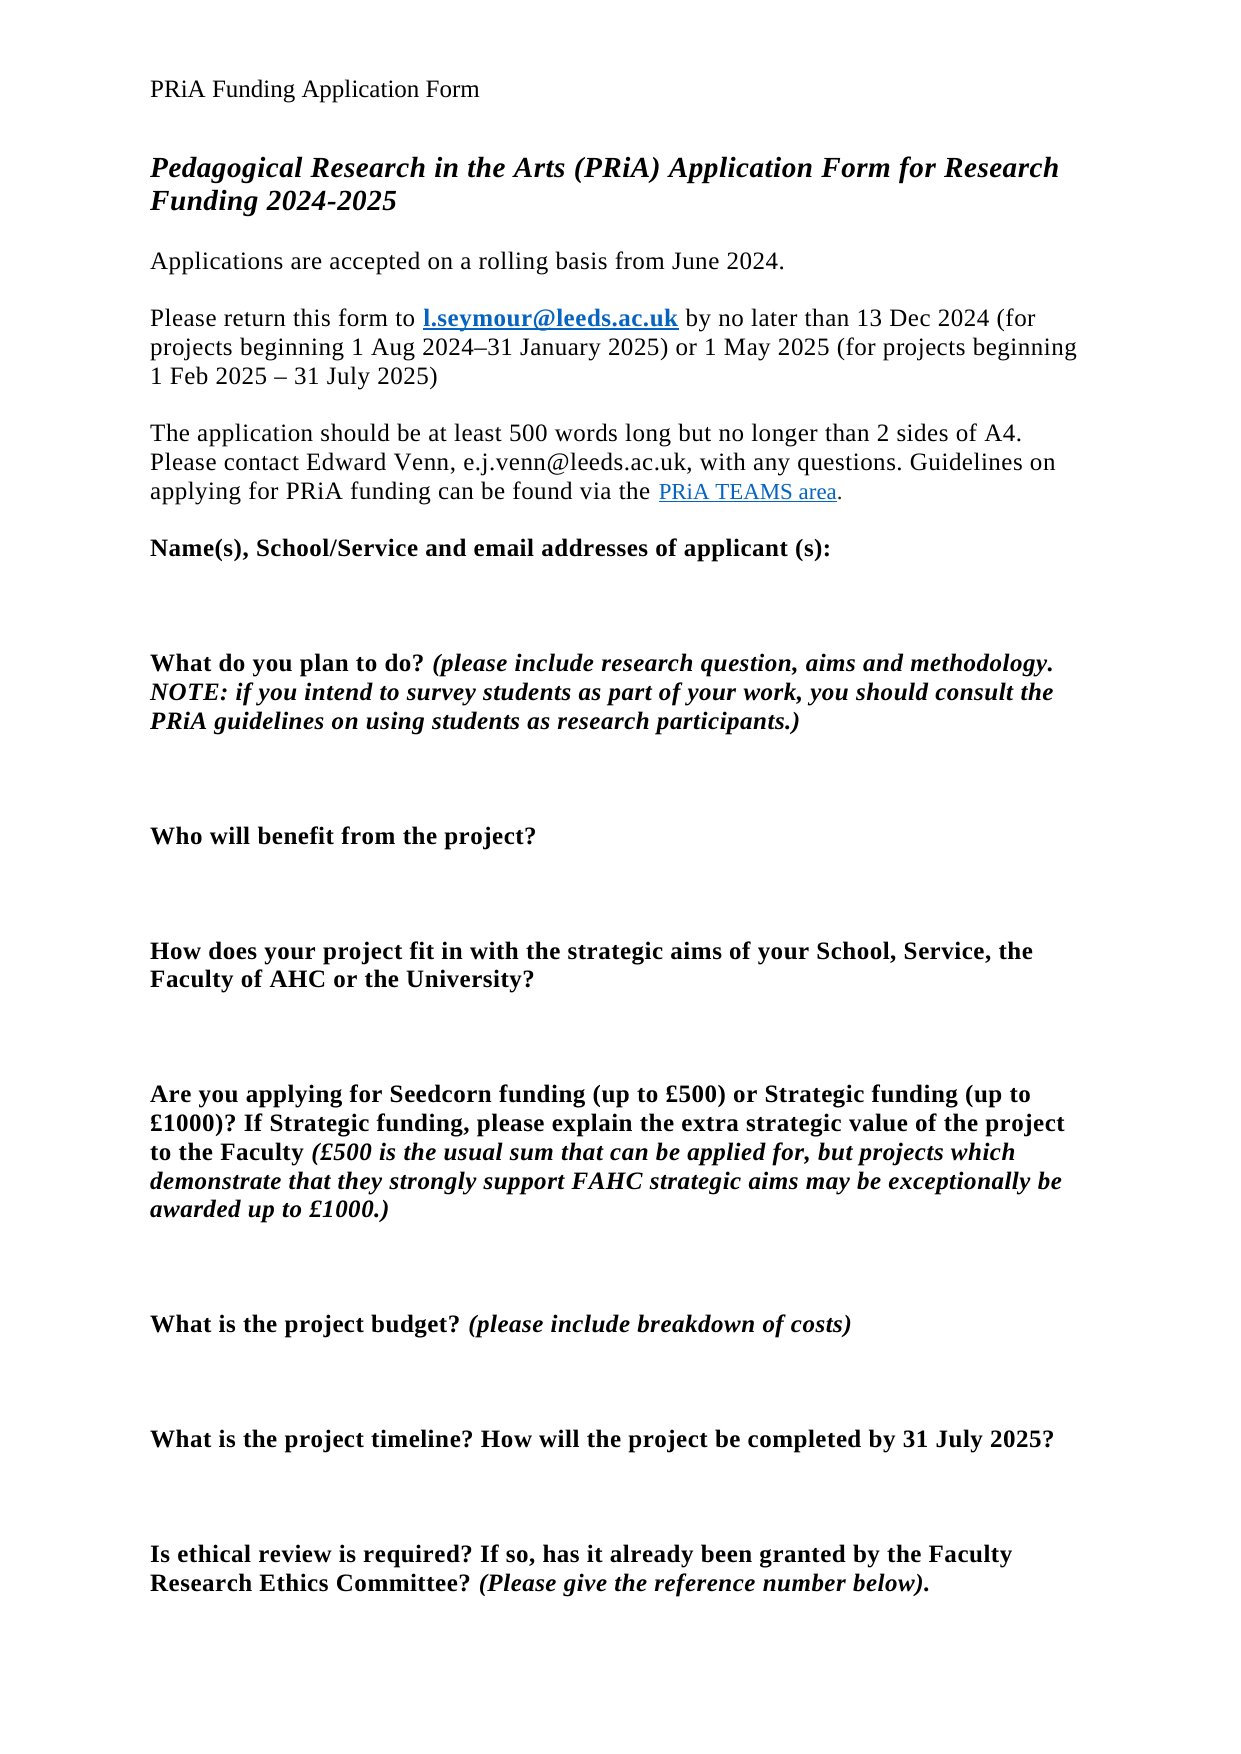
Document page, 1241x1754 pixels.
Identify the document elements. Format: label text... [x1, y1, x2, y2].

text What is the project budget? (please include breakdown of costs) [150, 1309, 1090, 1338]
text Applications are accepted on a rolling basis from June 2024. [150, 246, 1090, 274]
text Are you applying for Seedcorn funding (up to £500) or Strategic funding (up to £1000)? If Strategic funding, please explain the extra strategic value of the project to the Faculty (£500 is the usual sum that can be applied for, but projects which demonstrate that they strongly support FAHC strategic aims may be exceptionally be awarded up to £1000.) [150, 1079, 1090, 1223]
text What do you plan to do? (please include research question, aims and methodology. NOTE: if you intend to survey students as part of your work, you should consult the PRiA guidelines on using students as research participants.) [150, 648, 1090, 734]
text Pedagogical Research in the Arts (PRiA) Application Form for Research Funding 2024-2025 [150, 150, 1090, 217]
text Please return this form to l.seymour@leeds.ac.uk by no later than 13 Dec 2024 (for projects beginning 1 Aug 2024–31 January 2025) or 1 May 2025 (for projects beginning 1 Feb 2025 – 31 July 2025) [150, 303, 1090, 389]
text How does your project fit in with the strategic aims of your School, Service, the Faculty of AHC or the University? [150, 936, 1090, 993]
text Who will benefit from the project? [150, 821, 1090, 849]
text Name(s), School/Service and email addresses of applicant (s): [150, 533, 1090, 562]
text What is the project timeline? How will the project be completed by 31 July 2025? [150, 1424, 1090, 1453]
text Is ethical review is required? If so, has it already been granted by the Faculty Research Ethics Committee? (Please give the reference number below). [150, 1539, 1090, 1597]
text The application should be at least 500 words long but no longer than 2 sides of A4. Please contact Edward Venn, e.j.venn@leeds.ac.uk, with any questions. Guidelines on applying for PRiA funding can be found via the PRiA TEAMS area. [150, 418, 1090, 504]
